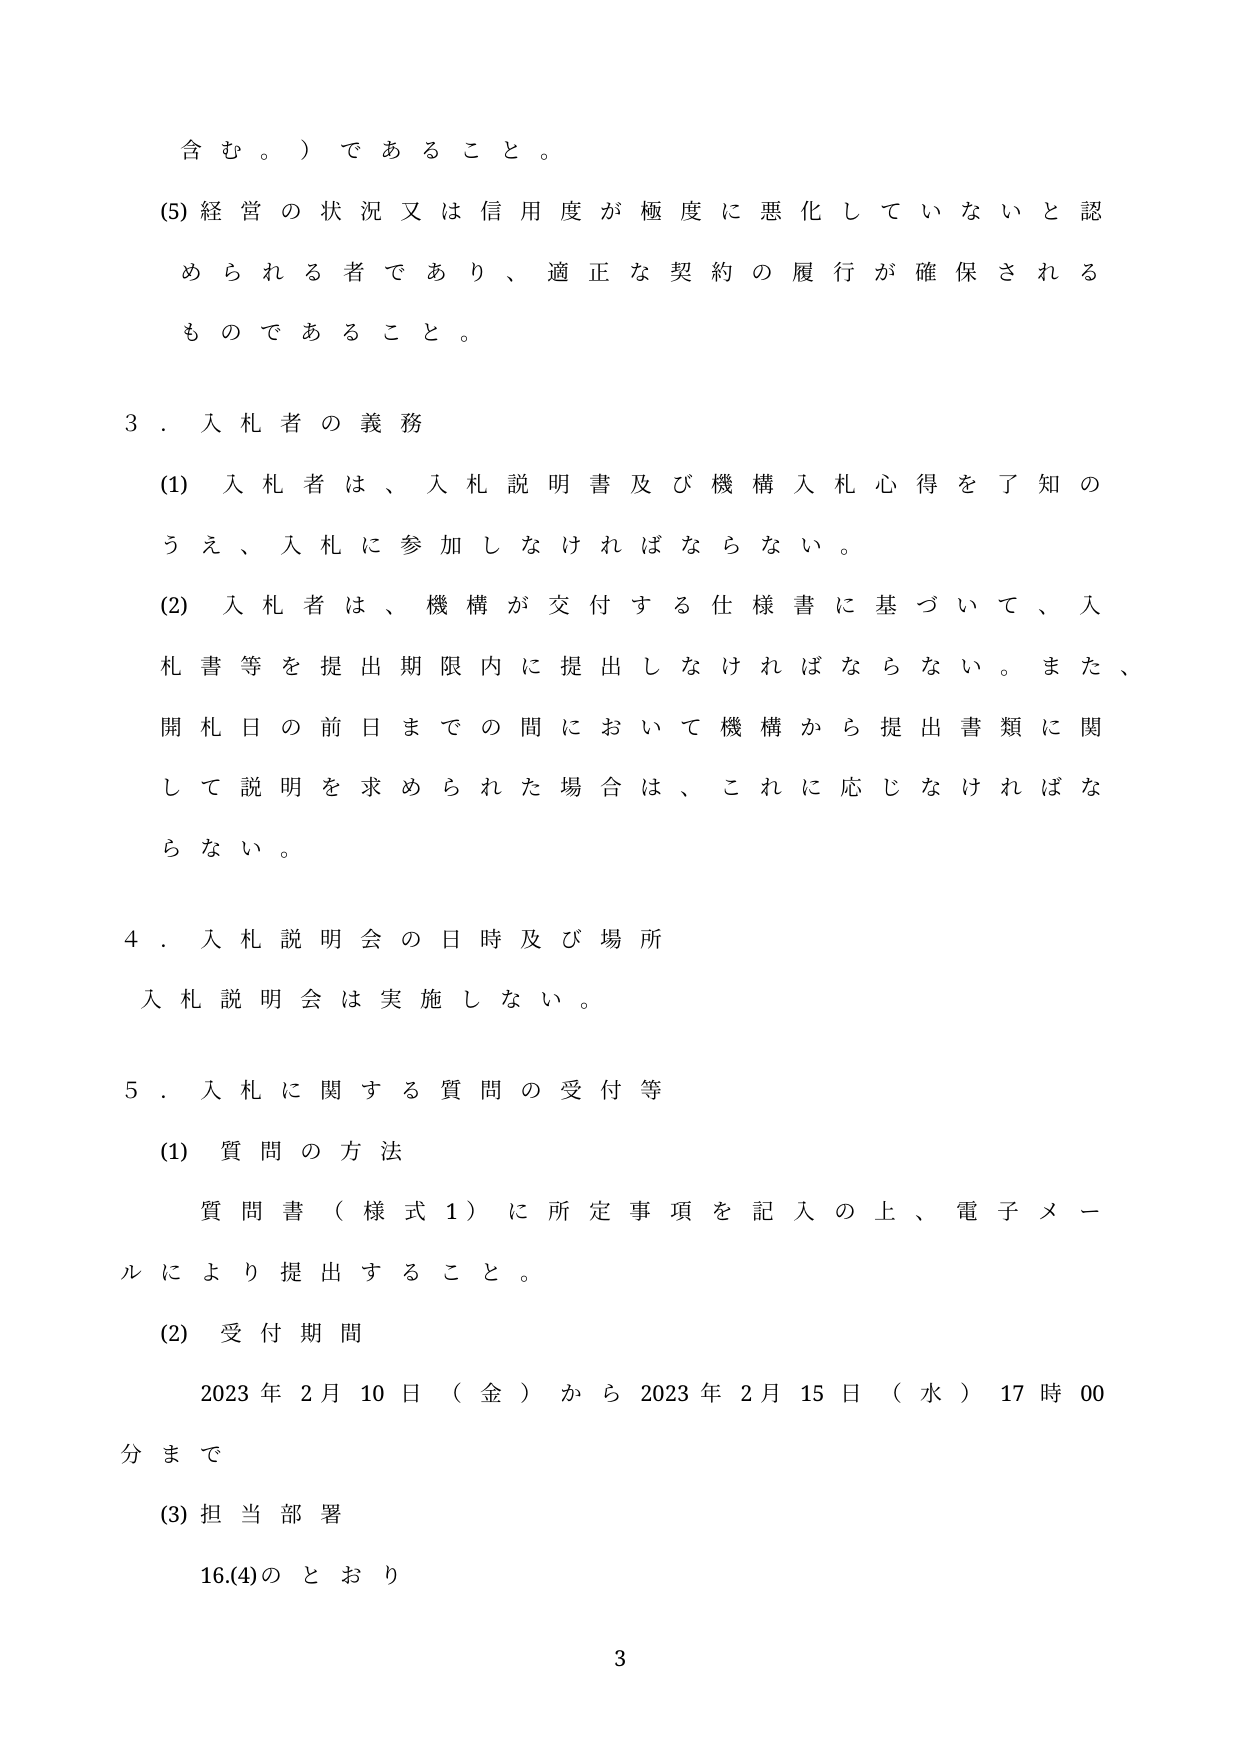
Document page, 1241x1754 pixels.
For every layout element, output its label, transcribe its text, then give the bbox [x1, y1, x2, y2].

text (3) 担当部署 [120, 1483, 1120, 1544]
text ５．入札に関する質問の受付等 [120, 1059, 1120, 1119]
text ３．入札者の義務 [118, 392, 1120, 453]
text (2) 入札者は、機構が交付する仕様書に基づいて、入札書等を提出期限内に提出しなければならない。また、開札日の前日までの間において機構から提出書類に関して説明を求められた場合は、これに応じなければならない。 [140, 574, 1120, 877]
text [140, 119, 1120, 180]
text ４．入札説明会の日時及び場所 [120, 907, 1120, 968]
text (1) 質問の方法 [120, 1119, 1120, 1180]
text (5) 経営の状況又は信用度が極度に悪化していないと認められる者であり、適正な契約の履行が確保されるものであること。 [140, 180, 1120, 362]
text (1) 入札者は、入札説明書及び機構入札心得を了知のうえ、入札に参加しなければならない。 [140, 453, 1120, 574]
text 質問書（様式1）に所定事項を記入の上、電子メールにより提出すること。 [120, 1180, 1120, 1301]
text 入札説明会は実施しない。 [120, 968, 1120, 1028]
text (2) 受付期間 [120, 1301, 1120, 1362]
text 16.(4)のとおり [160, 1544, 1120, 1604]
text 2023年2月10日（金）から2023年2月15日（水）17時00分まで [120, 1362, 1120, 1483]
